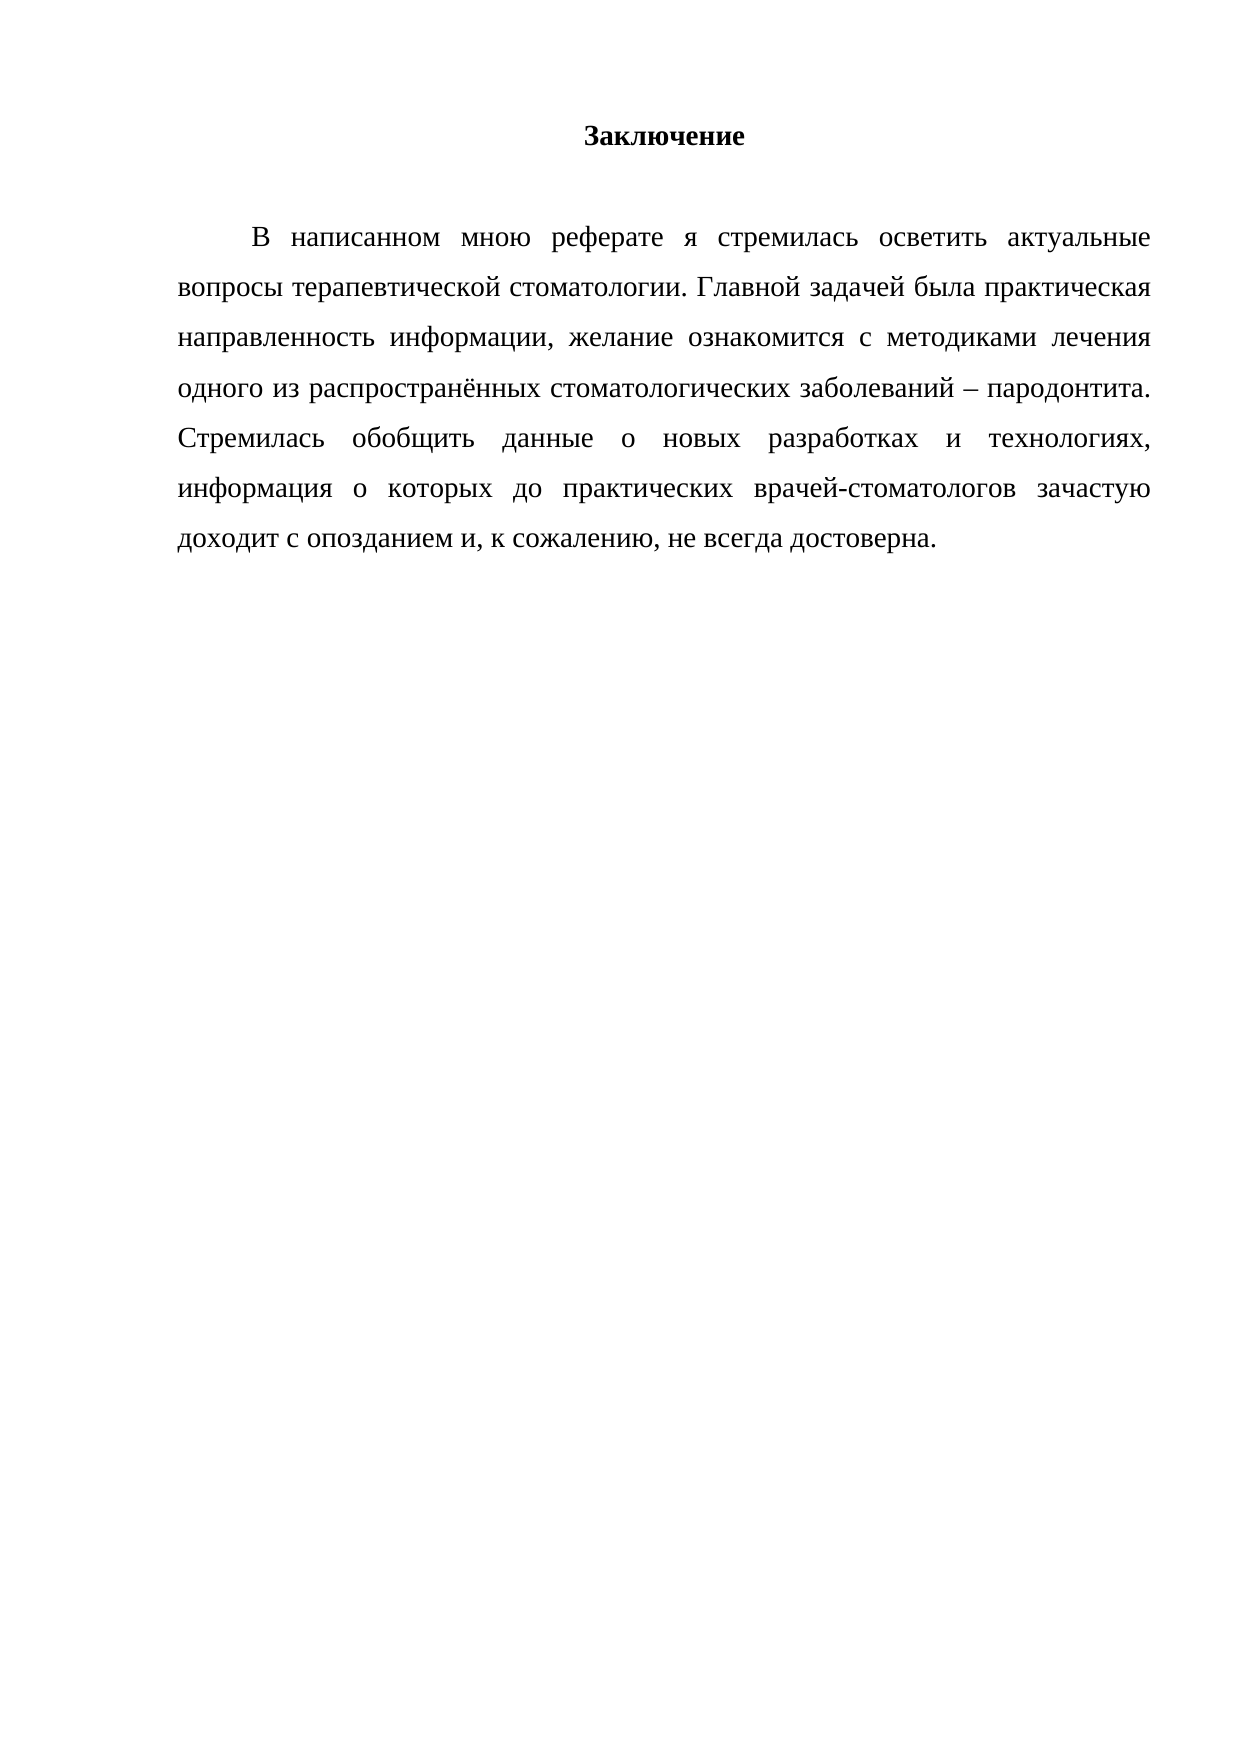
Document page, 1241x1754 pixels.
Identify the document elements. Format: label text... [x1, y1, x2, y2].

text В написанном мною реферате я стремилась осветить актуальные вопросы терапевтической стоматологии. Главной задачей была практическая направленность информации, желание ознакомится с методиками лечения одного из распространённых стоматологических заболеваний – пародонтита. Стремилась обобщить данные о новых разработках и технологиях, информация о которых до практических врачей-стоматологов зачастую доходит с опозданием и, к сожалению, не всегда достоверна. [177, 219, 1152, 554]
text Заключение [177, 118, 1152, 152]
